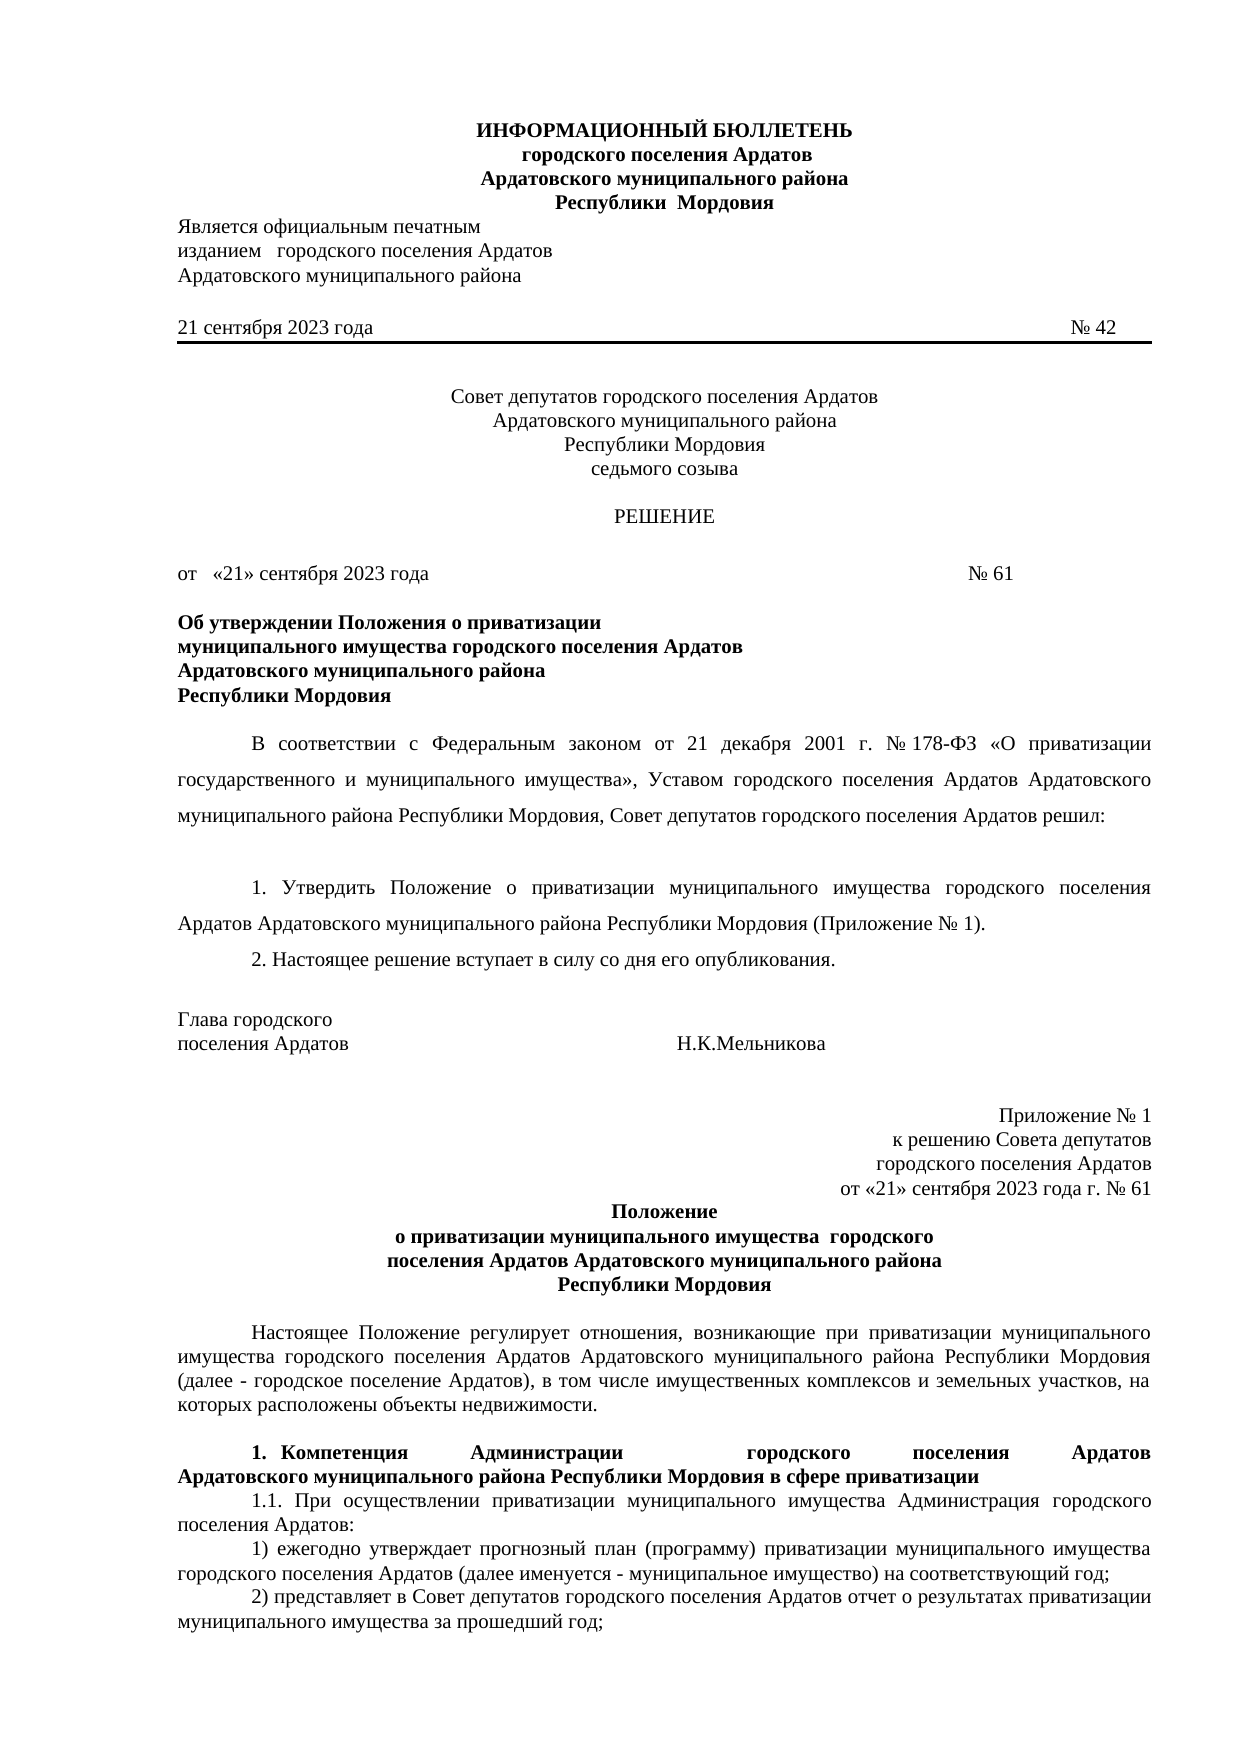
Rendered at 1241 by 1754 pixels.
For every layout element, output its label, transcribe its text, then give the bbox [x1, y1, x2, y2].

text Об утверждении Положения о приватизации [177, 610, 1152, 634]
text 1.1. При осуществлении приватизации муниципального имущества Администрация городского поселения Ардатов: [177, 1488, 1152, 1536]
text Республики Мордовия [177, 190, 1152, 214]
text Приложение № 1 к решению Совета депутатов городского поселения Ардатов от «21» сентября 2023 года г. № 61 [177, 1103, 1152, 1199]
text изданием городского поселения Ардатов [177, 238, 1152, 262]
text Ардатовского муниципального района [177, 262, 1152, 287]
title Совет депутатов городского поселения Ардатов [177, 384, 1152, 408]
text 21 сентября 2023 года № 42 [177, 315, 1152, 341]
text 1) ежегодно утверждает прогнозный план (программу) приватизации муниципального имущества городского поселения Ардатов (далее именуется - муниципальное имущество) на соответствующий год; [177, 1536, 1152, 1584]
title Республики Мордовия [177, 432, 1152, 456]
text Республики Мордовия [177, 682, 1152, 707]
text Ардатовского муниципального района [177, 658, 1152, 682]
text от «21» сентября 2023 года № 61 [177, 557, 1152, 586]
subtitle Положение о приватизации муниципального имущества городского поселения Ардатов Ардатовского муниципального района [177, 1199, 1152, 1272]
text ИНФОРМАЦИОННЫЙ БЮЛЛЕТЕНЬ [177, 118, 1152, 142]
text седьмого созыва [177, 456, 1152, 480]
text Является официальным печатным [177, 214, 1152, 238]
text городского поселения Ардатов [177, 142, 1152, 166]
text Настоящее Положение регулирует отношения, возникающие при приватизации муниципального имущества городского поселения Ардатов Ардатовского муниципального района Республики Мордовия (далее - городское поселение Ардатов), в том числе имущественных комплексов и земельных участков, на которых расположены объекты недвижимости. [177, 1320, 1152, 1416]
subtitle Компетенция Администрации городского поселения Ардатов Ардатовского муниципального района Республики Мордовия в сфере приватизации [177, 1440, 1152, 1488]
text 1. Утвердить Положение о приватизации муниципального имущества городского поселения Ардатов Ардатовского муниципального района Республики Мордовия (Приложение № 1). [177, 875, 1152, 935]
text В соответствии с Федеральным законом от 21 декабря 2001 г. № 178-ФЗ «О приватизации государственного и муниципального имущества», Уставом городского поселения Ардатов Ардатовского муниципального района Республики Мордовия, Совет депутатов городского поселения Ардатов решил: [177, 731, 1152, 827]
text Глава городского [177, 1007, 1152, 1031]
text поселения Ардатов Н.К.Мельникова [177, 1031, 1152, 1055]
text Ардатовского муниципального района [177, 166, 1152, 190]
text 2) представляет в Совет депутатов городского поселения Ардатов отчет о результатах приватизации муниципального имущества за прошедший год; [177, 1584, 1152, 1633]
text РЕШЕНИЕ [177, 504, 1152, 528]
subtitle Республики Мордовия [177, 1272, 1152, 1296]
title Ардатовского муниципального района [177, 408, 1152, 432]
text муниципального имущества городского поселения Ардатов [177, 634, 1152, 658]
text 2. Настоящее решение вступает в силу со дня его опубликования. [177, 947, 1152, 971]
